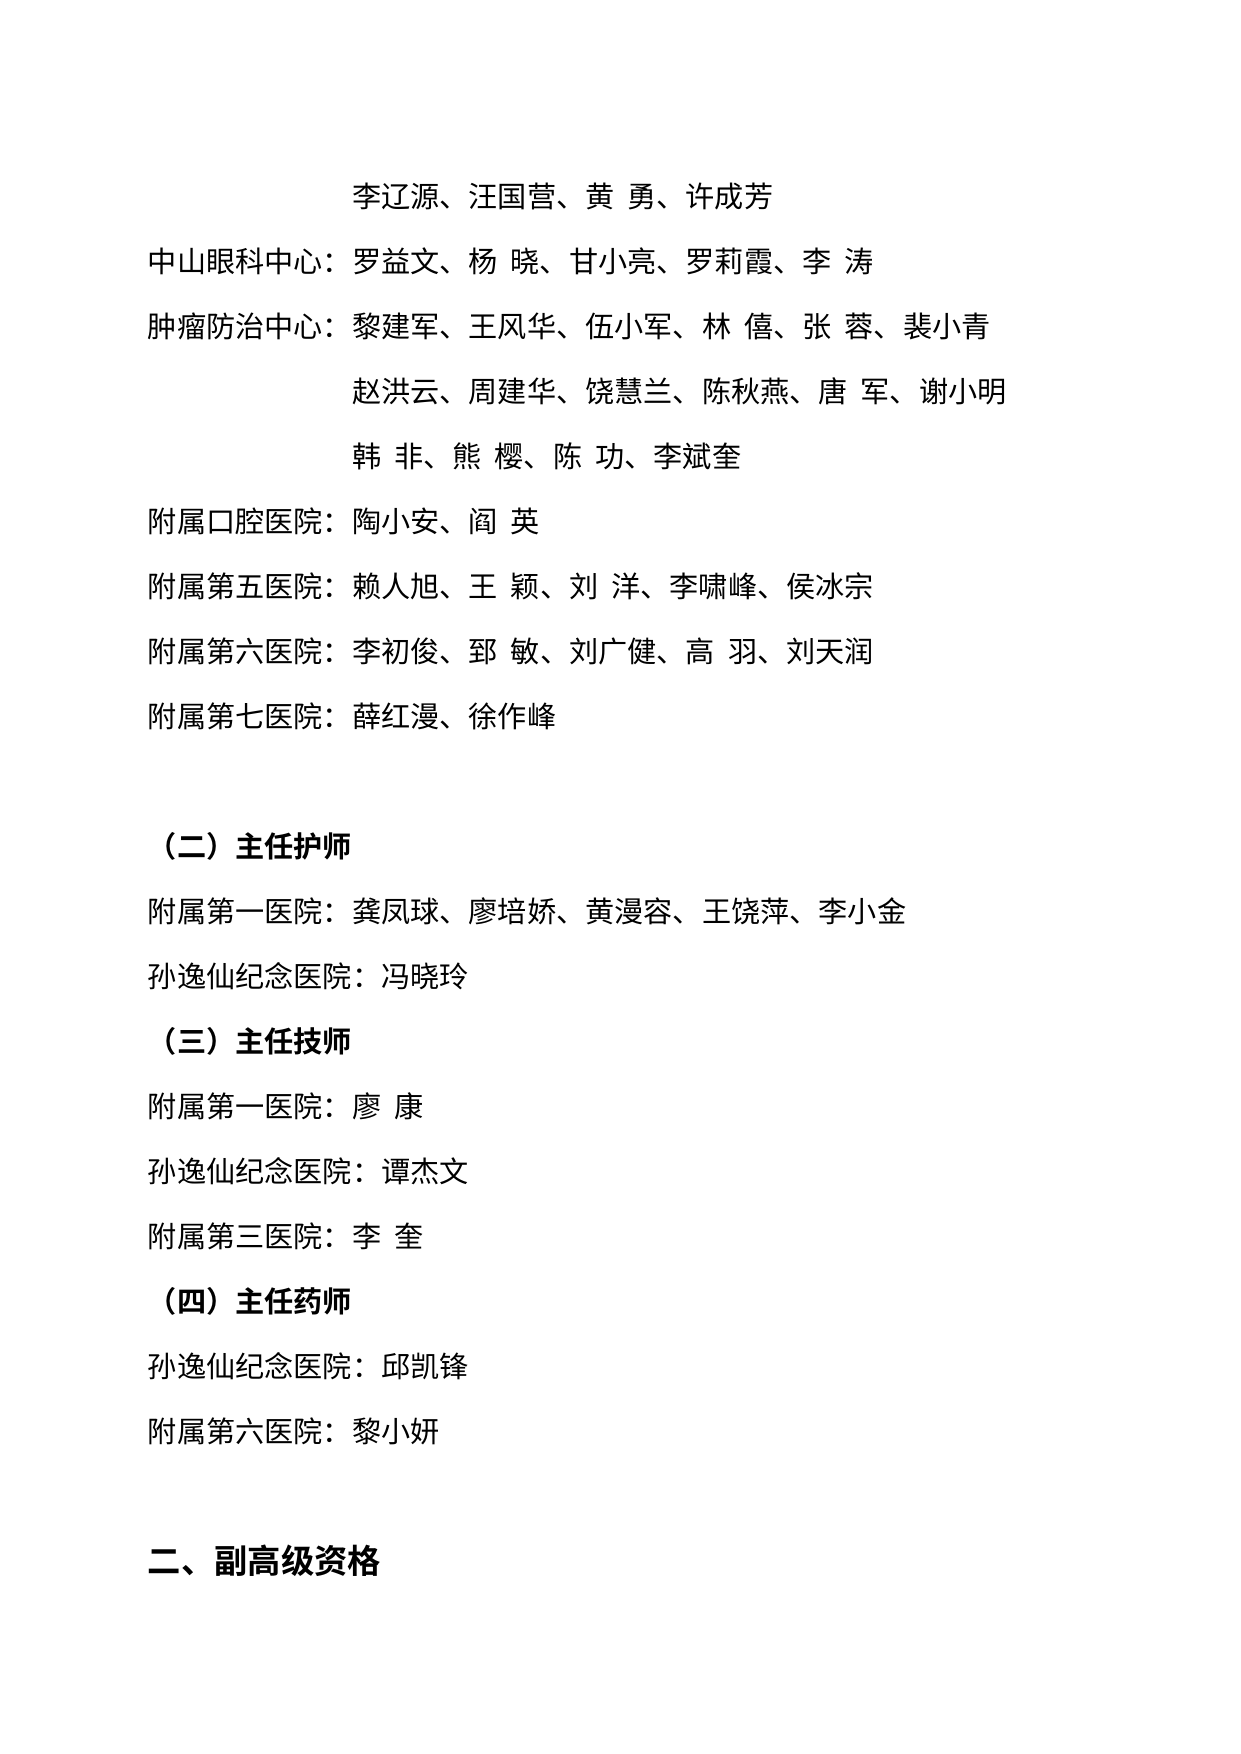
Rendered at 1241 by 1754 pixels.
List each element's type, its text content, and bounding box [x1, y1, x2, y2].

text 附属第一医院：龚凤球、廖培娇、黄漫容、王饶萍、李小金 [148, 877, 1093, 942]
text 附属第七医院：薛红漫、徐作峰 [148, 682, 1093, 747]
text 附属第三医院：李 奎 [148, 1202, 1093, 1267]
text （二）主任护师 [148, 812, 1093, 877]
text 附属第六医院：黎小妍 [148, 1397, 1093, 1462]
text 附属第一医院：廖 康 [148, 1072, 1093, 1137]
text 韩 非、熊 樱、陈 功、李斌奎 [148, 422, 1093, 487]
text 肿瘤防治中心：黎建军、王风华、伍小军、林 僖、张 蓉、裴小青 [148, 292, 1093, 357]
text 二、副高级资格 [148, 1527, 1093, 1592]
text 中山眼科中心：罗益文、杨 晓、甘小亮、罗莉霞、李 涛 [148, 227, 1093, 292]
text （三）主任技师 [148, 1007, 1093, 1072]
text 附属第六医院：李初俊、郅 敏、刘广健、高 羽、刘天润 [148, 617, 1093, 682]
text 李辽源、汪国营、黄 勇、许成芳 [148, 162, 1093, 227]
text 孙逸仙纪念医院：邱凯锋 [148, 1332, 1093, 1397]
text 赵洪云、周建华、饶慧兰、陈秋燕、唐 军、谢小明 [148, 357, 1093, 422]
text 孙逸仙纪念医院：谭杰文 [148, 1137, 1093, 1202]
text 孙逸仙纪念医院：冯晓玲 [148, 942, 1093, 1007]
text （四）主任药师 [148, 1267, 1093, 1332]
text 附属第五医院：赖人旭、王 颖、刘 洋、李啸峰、侯冰宗 [148, 552, 1093, 617]
text 附属口腔医院：陶小安、阎 英 [148, 487, 1093, 552]
